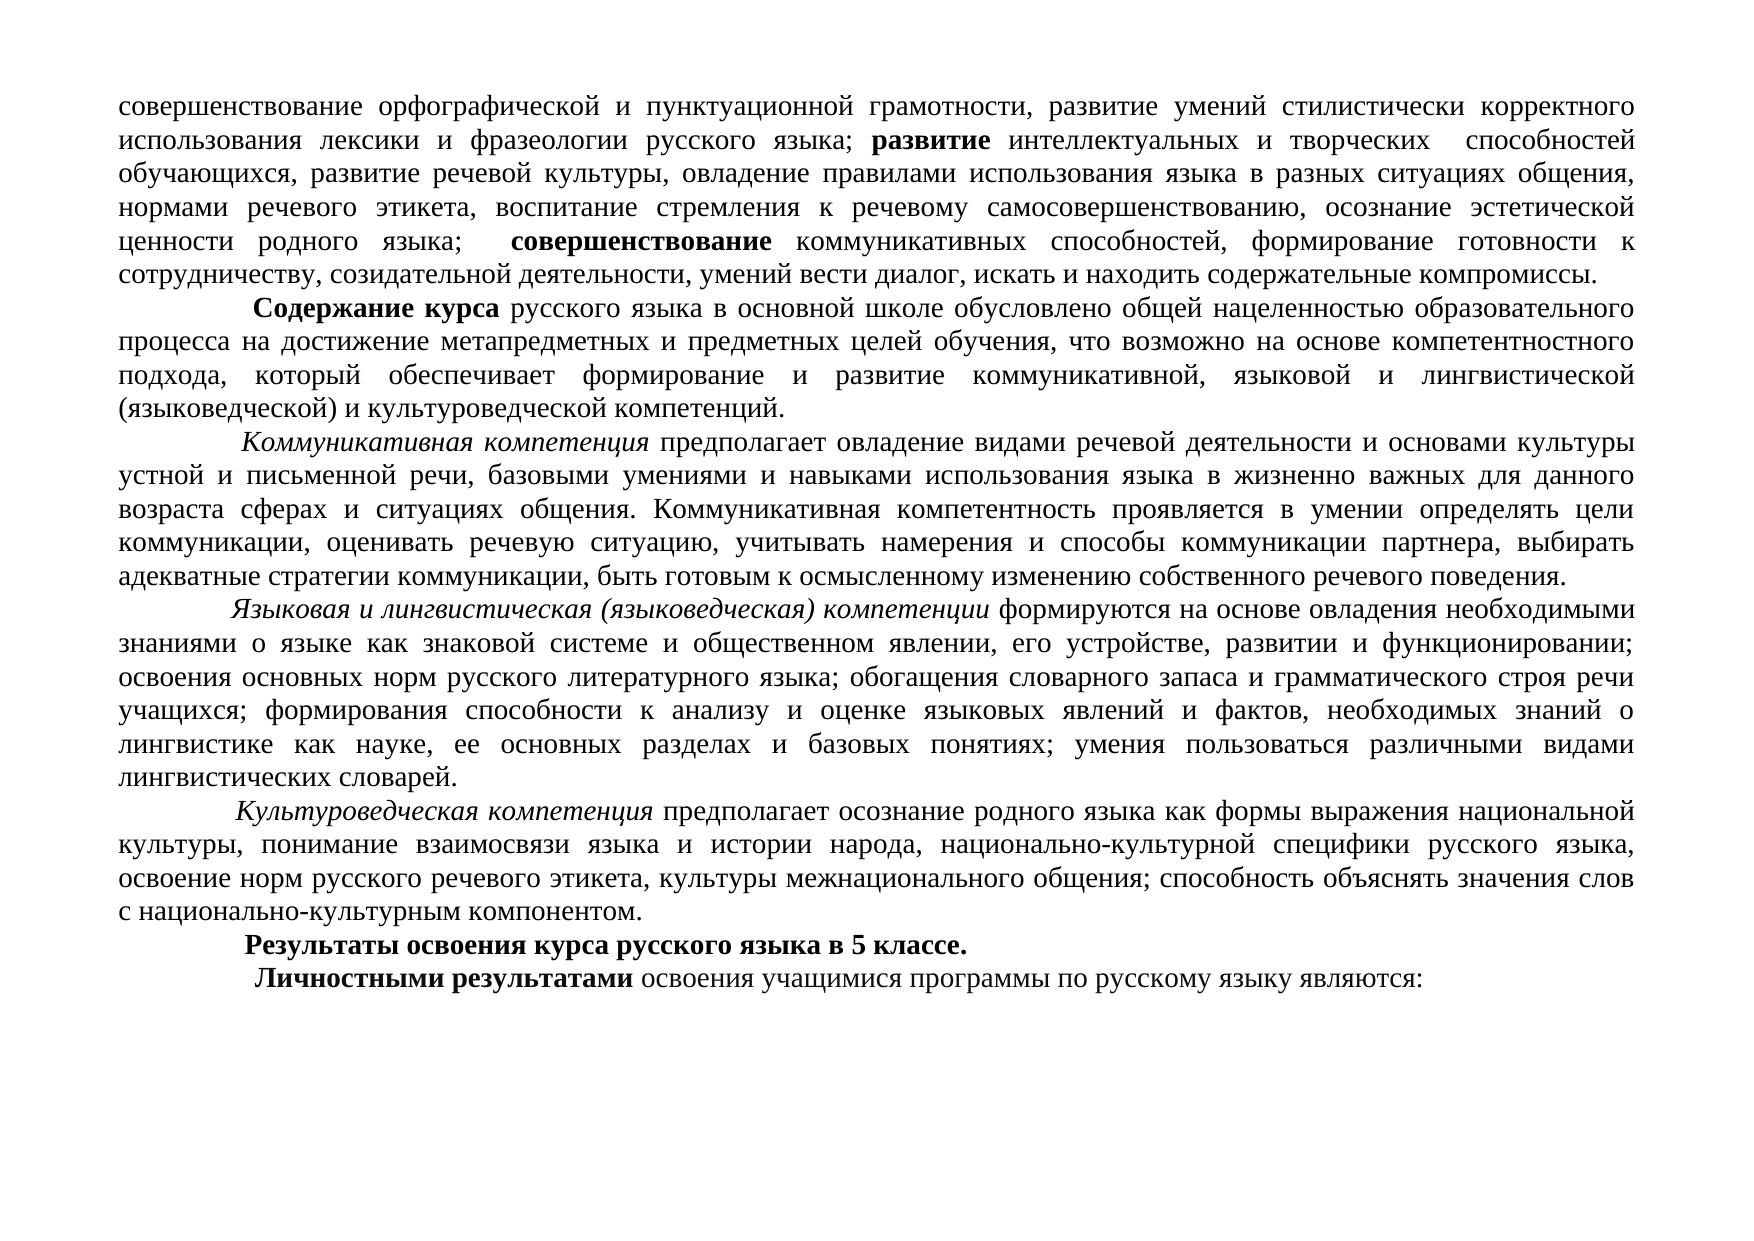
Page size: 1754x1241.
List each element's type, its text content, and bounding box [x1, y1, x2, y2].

text Коммуникативная компетенция предполагает овладение видами речевой деятельности и основами культуры устной и письменной речи, базовыми умениями и навыками использования языка в жизненно важных для данного возраста сферах и ситуациях общения. Коммуникативная компетентность проявляется в умении определять цели коммуникации, оценивать речевую ситуацию, учитывать намерения и способы коммуникации партнера, выбирать адекватные стратегии коммуникации, быть готовым к осмысленному изменению собственного речевого поведения. [118, 424, 1636, 592]
text Личностными результатами освоения учащимися программы по русскому языку являются: [118, 961, 1636, 994]
text Содержание курса русского языка в основной школе обусловлено общей нацеленностью образовательного процесса на достижение метапредметных и предметных целей обучения, что возможно на основе компетентностного подхода, который обеспечивает формирование и развитие коммуникативной, языковой и лингвистической (языковедческой) и культуроведческой компетенций. [118, 290, 1636, 424]
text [118, 88, 1636, 290]
text Результаты освоения курса русского языка в 5 классе. [118, 927, 1636, 961]
text Языковая и лингвистическая (языковедческая) компетенции формируются на основе овладения необходимыми знаниями о языке как знаковой системе и общественном явлении, его устройстве, развитии и функционировании; освоения основных норм русского литературного языка; обогащения словарного запаса и грамматического строя речи учащихся; формирования способности к анализу и оценке языковых явлений и фактов, необходимых знаний о лингвистике как науке, ее основных разделах и базовых понятиях; умения пользоваться различными видами лингвистических словарей. [118, 592, 1636, 793]
text Культуроведческая компетенция предполагает осознание родного языка как формы выражения национальной культуры, понимание взаимосвязи языка и истории народа, национально-культурной специфики русского языка, освоение норм русского речевого этикета, культуры межнационального общения; способность объяснять значения слов с национально-культурным компонентом. [118, 793, 1636, 927]
